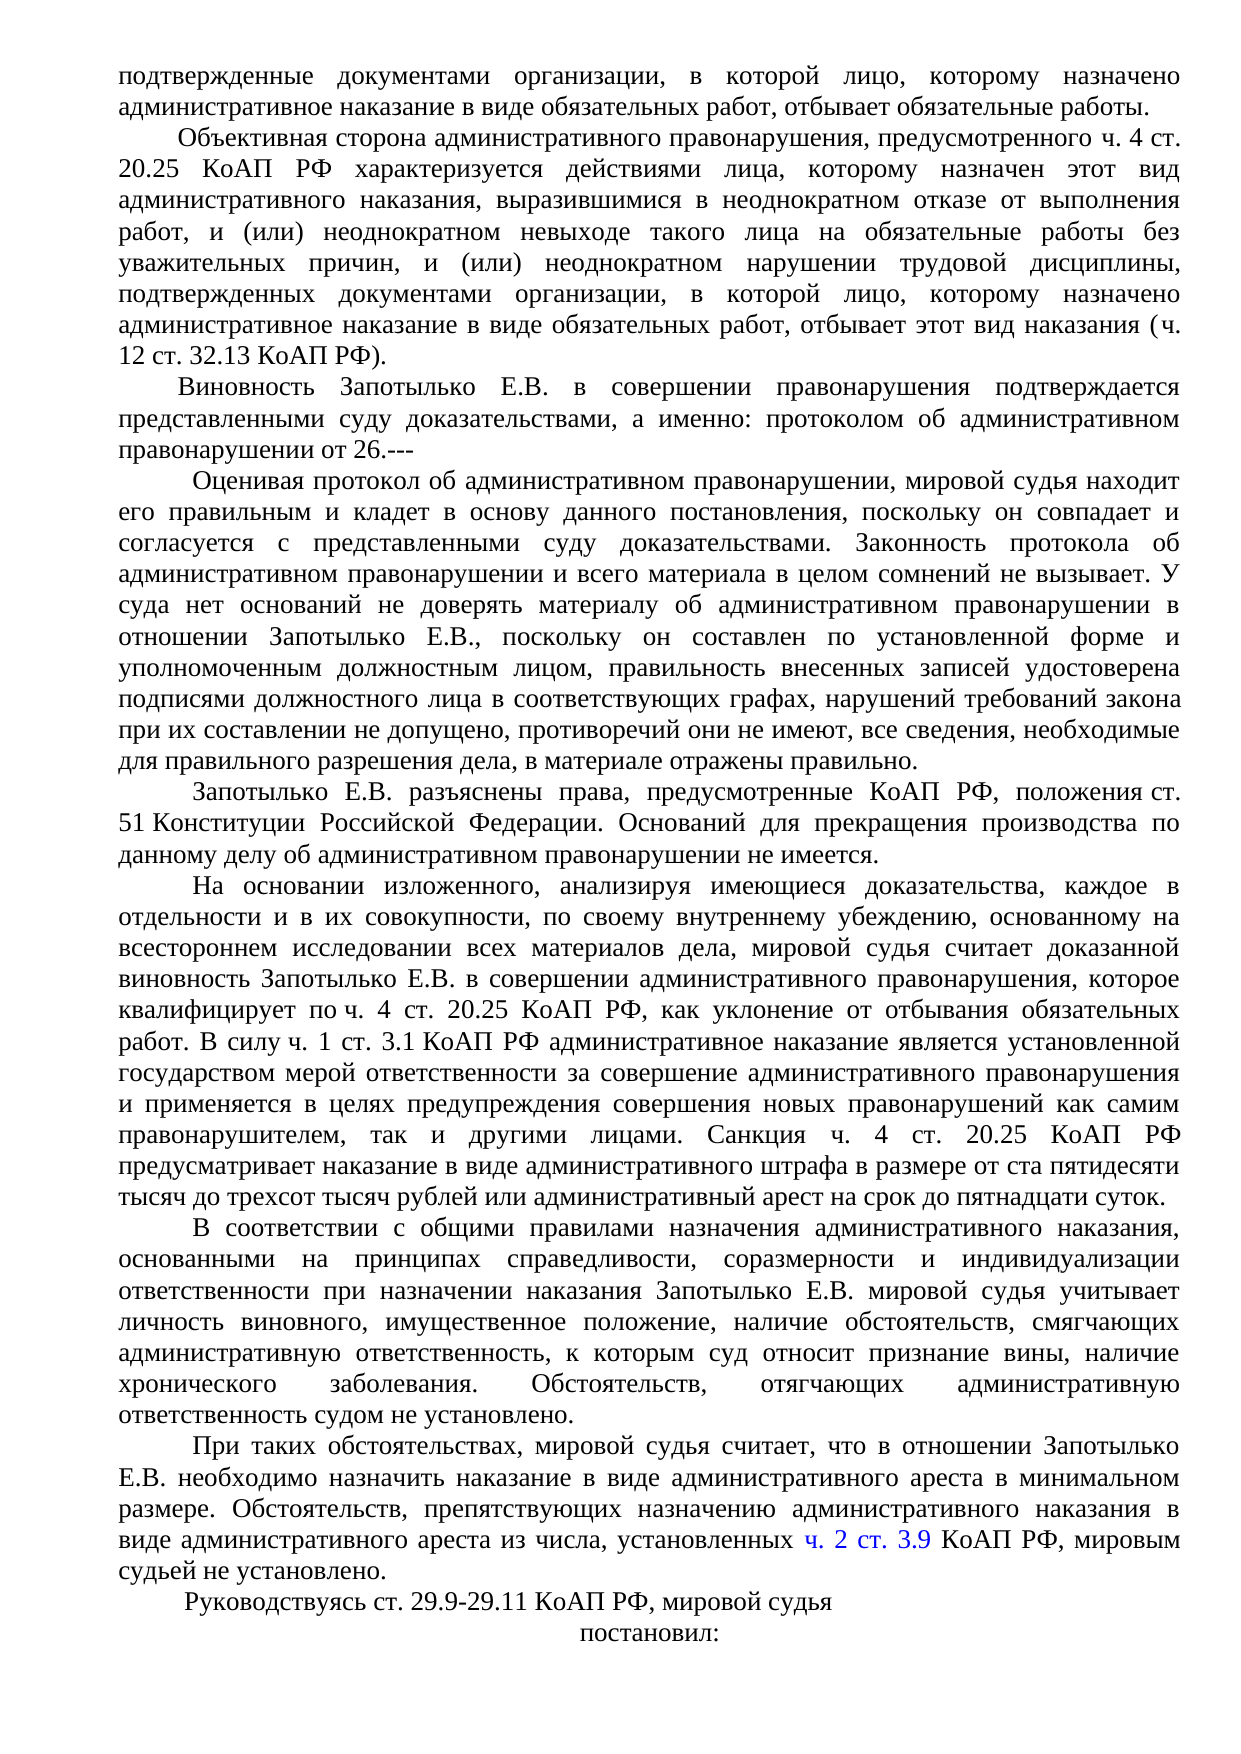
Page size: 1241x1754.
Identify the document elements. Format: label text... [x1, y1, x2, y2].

text Виновность Запотылько Е.В. в совершении правонарушения подтверждается представленными суду доказательствами, а именно: протоколом об административном правонарушении от 26.--- [118, 371, 1181, 464]
text При таких обстоятельствах, мировой судья считает, что в отношении Запотылько Е.В. необходимо назначить наказание в виде административного ареста в минимальном размере. Обстоятельств, препятствующих назначению административного наказания в виде административного ареста из числа, установленных ч. 2 ст. 3.9 КоАП РФ, мировым судьей не установлено. [118, 1429, 1181, 1585]
text Руководствуясь ст. 29.9-29.11 КоАП РФ, мировой судья [118, 1585, 1181, 1616]
text В соответствии с общими правилами назначения административного наказания, основанными на принципах справедливости, соразмерности и индивидуализации ответственности при назначении наказания Запотылько Е.В. мировой судья учитывает личность виновного, имущественное положение, наличие обстоятельств, смягчающих административную ответственность, к которым суд относит признание вины, наличие хронического заболевания. Обстоятельств, отягчающих административную ответственность судом не установлено. [118, 1211, 1181, 1429]
text На основании изложенного, анализируя имеющиеся доказательства, каждое в отдельности и в их совокупности, по своему внутреннему убеждению, основанному на всестороннем исследовании всех материалов дела, мировой судья считает доказанной виновность Запотылько Е.В. в совершении административного правонарушения, которое квалифицирует по ч. 4 ст. 20.25 КоАП РФ, как уклонение от отбывания обязательных работ. В силу ч. 1 ст. 3.1 КоАП РФ административное наказание является установленной государством мерой ответственности за совершение административного правонарушения и применяется в целях предупреждения совершения новых правонарушений как самим правонарушителем, так и другими лицами. Санкция ч. 4 ст. 20.25 КоАП РФ предусматривает наказание в виде административного штрафа в размере от ста пятидесяти тысяч до трехсот тысяч рублей или административный арест на срок до пятнадцати суток. [118, 869, 1181, 1211]
text Оценивая протокол об административном правонарушении, мировой судья находит его правильным и кладет в основу данного постановления, поскольку он совпадает и согласуется с представленными суду доказательствами. Законность протокола об административном правонарушении и всего материала в целом сомнений не вызывает. У суда нет оснований не доверять материалу об административном правонарушении в отношении Запотылько Е.В., поскольку он составлен по установленной форме и уполномоченным должностным лицом, правильность внесенных записей удостоверена подписями должностного лица в соответствующих графах, нарушений требований закона при их составлении не допущено, противоречий они не имеют, все сведения, необходимые для правильного разрешения дела, в материале отражены правильно. [118, 464, 1181, 775]
text Запотылько Е.В. разъяснены права, предусмотренные КоАП РФ, положения ст. 51 Конституции Российской Федерации. Оснований для прекращения производства по данному делу об административном правонарушении не имеется. [118, 775, 1181, 869]
text Объективная сторона административного правонарушения, предусмотренного ч. 4 ст. 20.25 КоАП РФ характеризуется действиями лица, которому назначен этот вид административного наказания, выразившимися в неоднократном отказе от выполнения работ, и (или) неоднократном невыходе такого лица на обязательные работы без уважительных причин, и (или) неоднократном нарушении трудовой дисциплины, подтвержденных документами организации, в которой лицо, которому назначено административное наказание в виде обязательных работ, отбывает этот вид наказания (ч. 12 ст. 32.13 КоАП РФ). [118, 121, 1181, 371]
text постановил: [118, 1616, 1181, 1647]
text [118, 59, 1181, 121]
